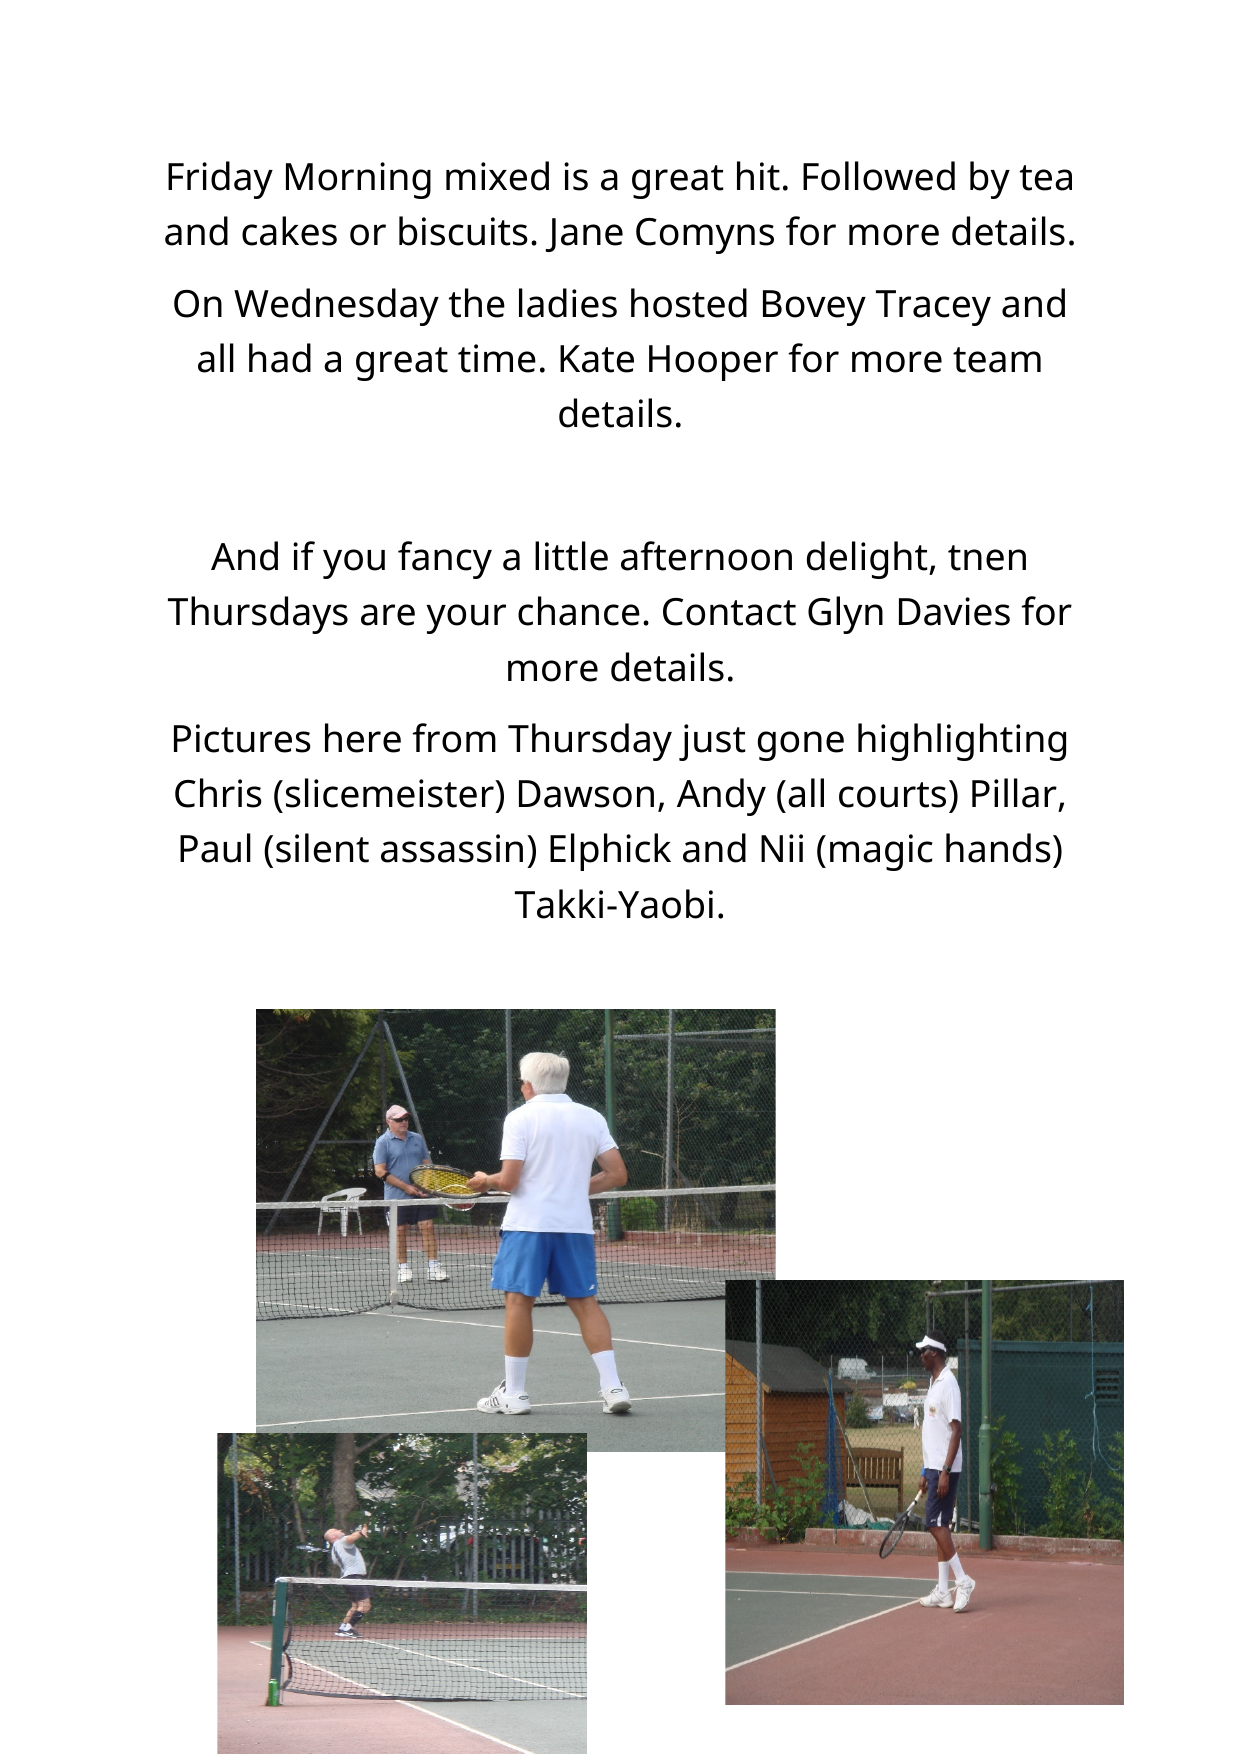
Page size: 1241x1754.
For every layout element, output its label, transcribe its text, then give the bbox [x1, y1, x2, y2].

text And if you fancy a little afternoon delight, tnen Thursdays are your chance. Contact Glyn Davies for more details. [150, 531, 1090, 692]
text On Wednesday the ladies hosted Bovey Tracey and all had a great time. Kate Hooper for more team details. [150, 277, 1090, 438]
picture [217, 1009, 1124, 1754]
text Pictures here from Thursday just gone highlighting Chris (slicemeister) Dawson, Andy (all courts) Pillar, Paul (silent assassin) Elphick and Nii (magic hands) Takki-Yaobi. [150, 713, 1090, 929]
text Friday Morning mixed is a great hit. Followed by tea and cakes or biscuits. Jane Comyns for more details. [150, 150, 1090, 256]
